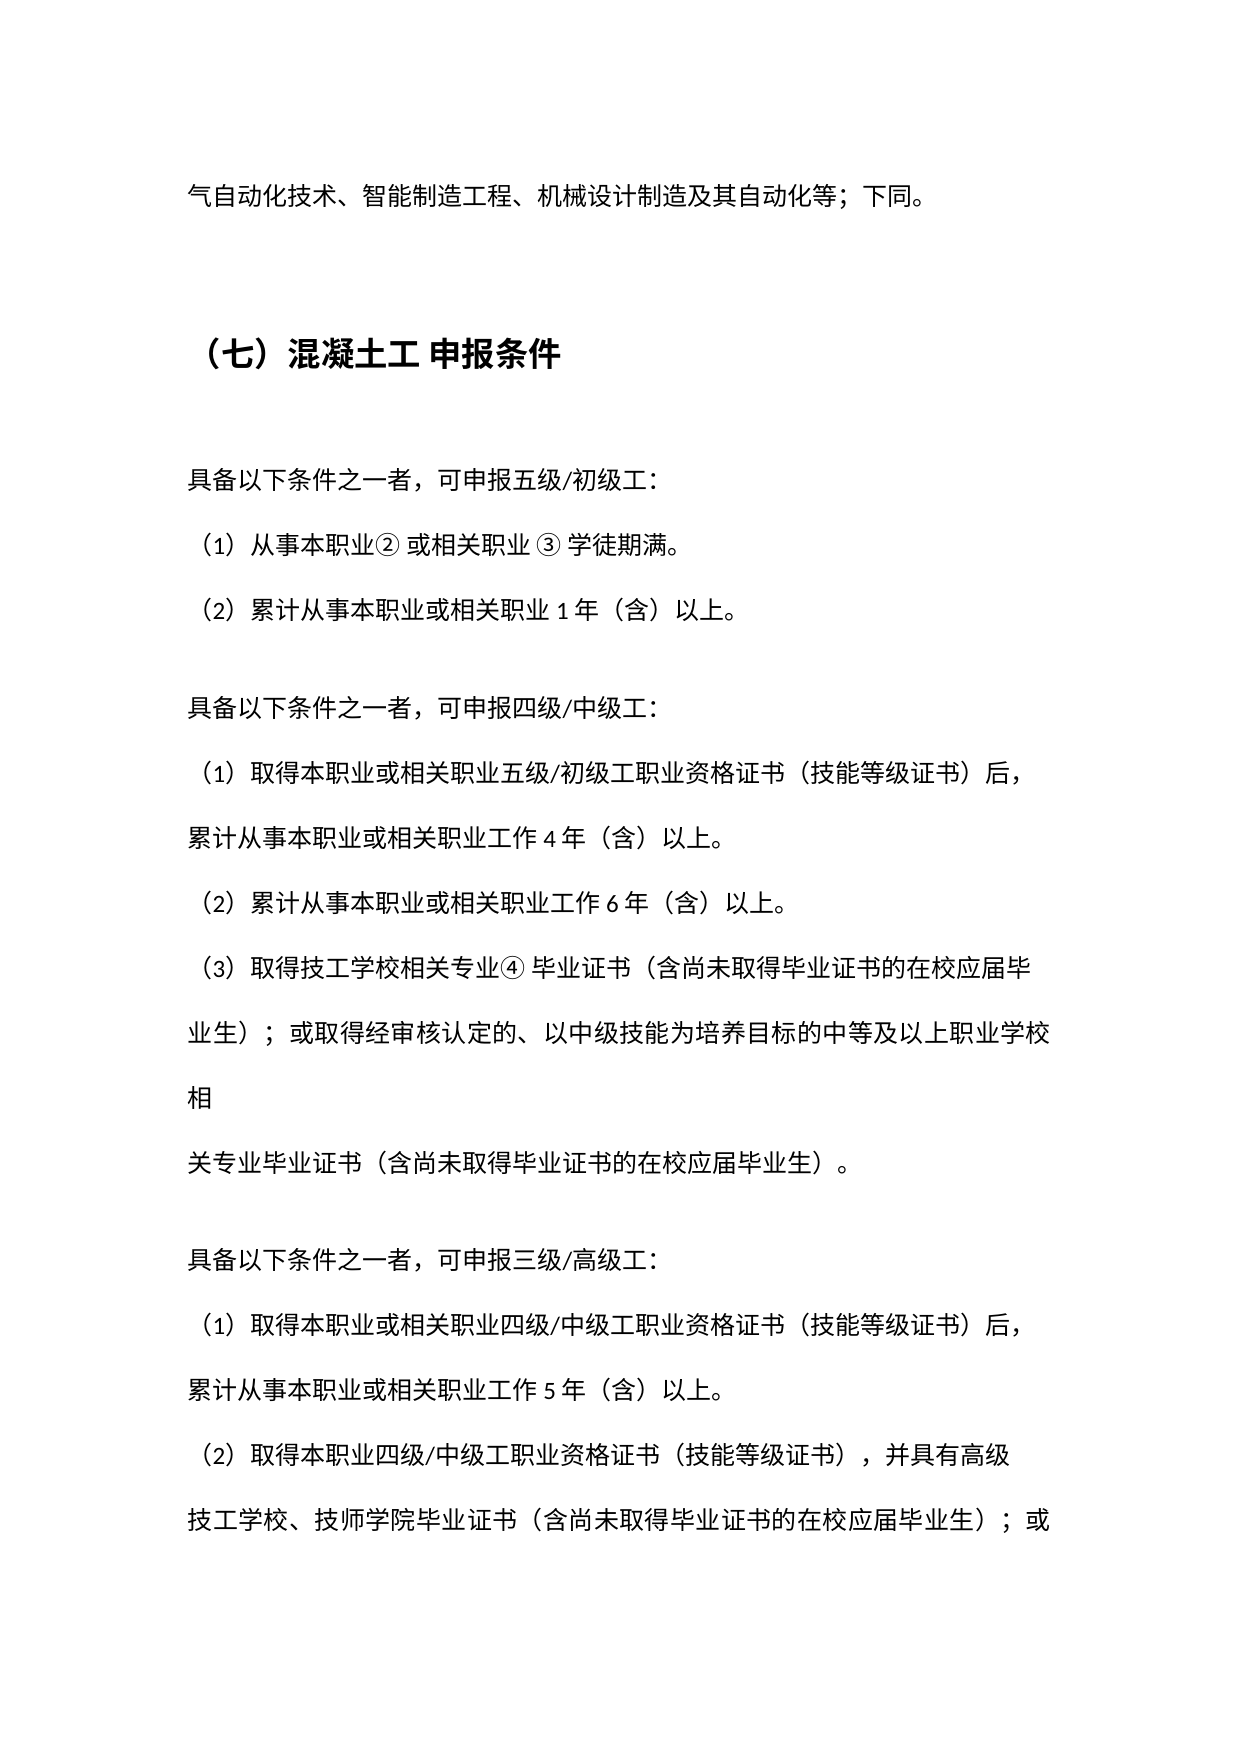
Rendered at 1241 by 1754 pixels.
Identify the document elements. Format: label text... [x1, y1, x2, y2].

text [187, 162, 1053, 227]
text 具备以下条件之一者，可申报三级/高级工： [187, 1226, 1053, 1291]
text 具备以下条件之一者，可申报四级/中级工： [187, 674, 1053, 739]
text （1）从事本职业② 或相关职业 ③ 学徒期满。 [187, 511, 1053, 576]
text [187, 1486, 1053, 1551]
text （2）累计从事本职业或相关职业 1 年（含）以上。 [187, 576, 1053, 641]
text （3）取得技工学校相关专业④ 毕业证书（含尚未取得毕业证书的在校应届毕 [187, 934, 1053, 999]
text 关专业毕业证书（含尚未取得毕业证书的在校应届毕业生）。 [187, 1129, 1053, 1194]
text （1）取得本职业或相关职业五级/初级工职业资格证书（技能等级证书）后， [187, 739, 1053, 804]
text 业生）；或取得经审核认定的、以中级技能为培养目标的中等及以上职业学校相 [187, 999, 1053, 1129]
text （2）累计从事本职业或相关职业工作 6 年（含）以上。 [187, 869, 1053, 934]
text 累计从事本职业或相关职业工作 4 年（含）以上。 [187, 804, 1053, 869]
subtitle （七）混凝土工 申报条件 [187, 319, 1053, 384]
text （1）取得本职业或相关职业四级/中级工职业资格证书（技能等级证书）后， [187, 1291, 1053, 1356]
text 具备以下条件之一者，可申报五级/初级工： [187, 446, 1053, 511]
text 累计从事本职业或相关职业工作 5 年（含）以上。 [187, 1356, 1053, 1421]
text （2）取得本职业四级/中级工职业资格证书（技能等级证书），并具有高级 [187, 1421, 1053, 1486]
